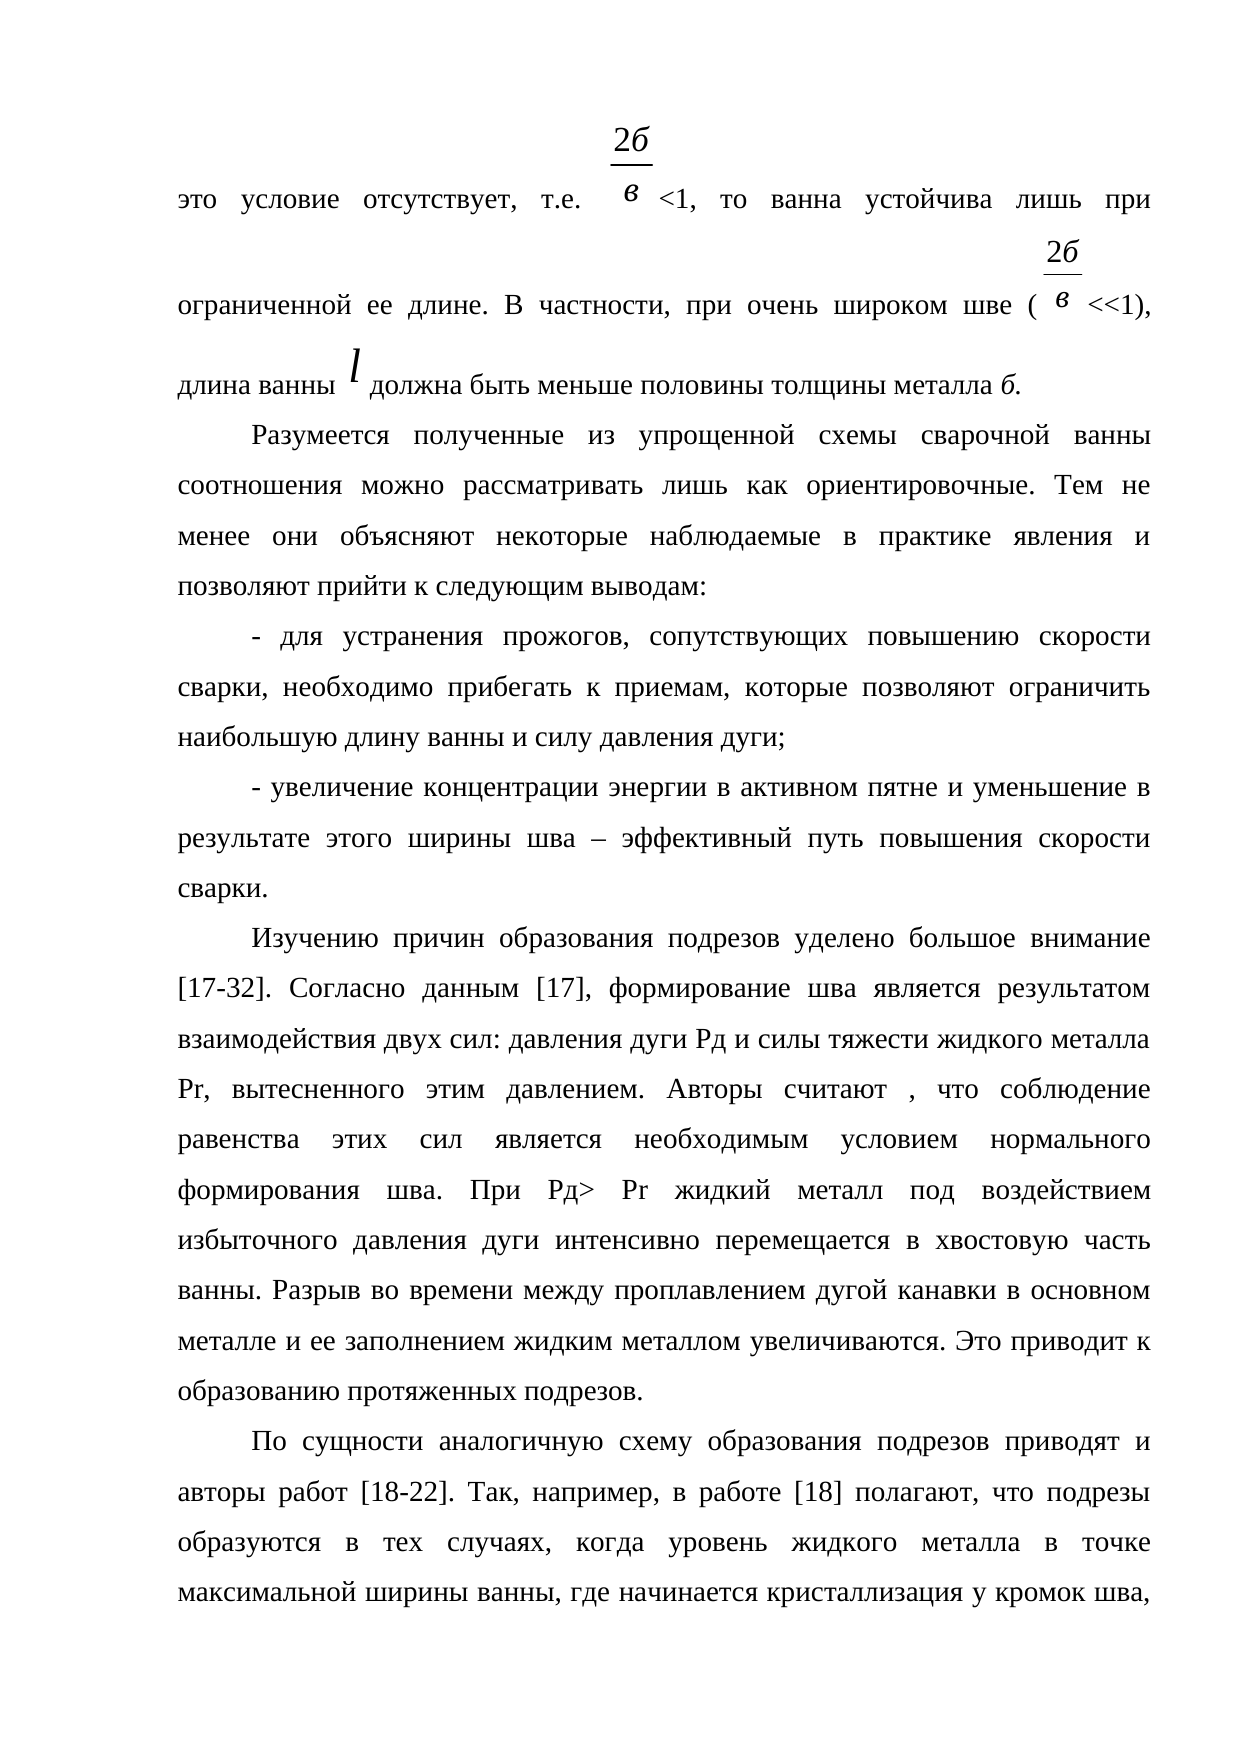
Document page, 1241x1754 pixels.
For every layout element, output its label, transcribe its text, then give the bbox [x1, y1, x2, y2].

text - для устранения прожогов, сопутствующих повышению скорости сварки, необходимо прибегать к приемам, которые позволяют ограничить наибольшую длину ванны и силу давления дуги; [177, 618, 1152, 753]
text - увеличение концентрации энергии в активном пятне и уменьшение в результате этого ширины шва – эффективный путь повышения скорости сварки. [177, 769, 1152, 903]
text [177, 1423, 1152, 1608]
text Разумеется полученные из упрощенной схемы сварочной ванны соотношения можно рассматривать лишь как ориентировочные. Тем не менее они объясняют некоторые наблюдаемые в практике явления и позволяют прийти к следующим выводам: [177, 417, 1152, 602]
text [177, 118, 1152, 400]
text Изучению причин образования подрезов уделено большое внимание [17-32]. Согласно данным [17], формирование шва является результатом взаимодействия двух сил: давления дуги Рд и силы тяжести жидкого металла Рr, вытесненного этим давлением. Авторы считают , что соблюдение равенства этих сил является необходимым условием нормального формирования шва. При Рд> Рr жидкий металл под воздействием избыточного давления дуги интенсивно перемещается в хвостовую часть ванны. Разрыв во времени между проплавлением дугой канавки в основном металле и ее заполнением жидким металлом увеличиваются. Это приводит к образованию протяженных подрезов. [177, 920, 1152, 1407]
